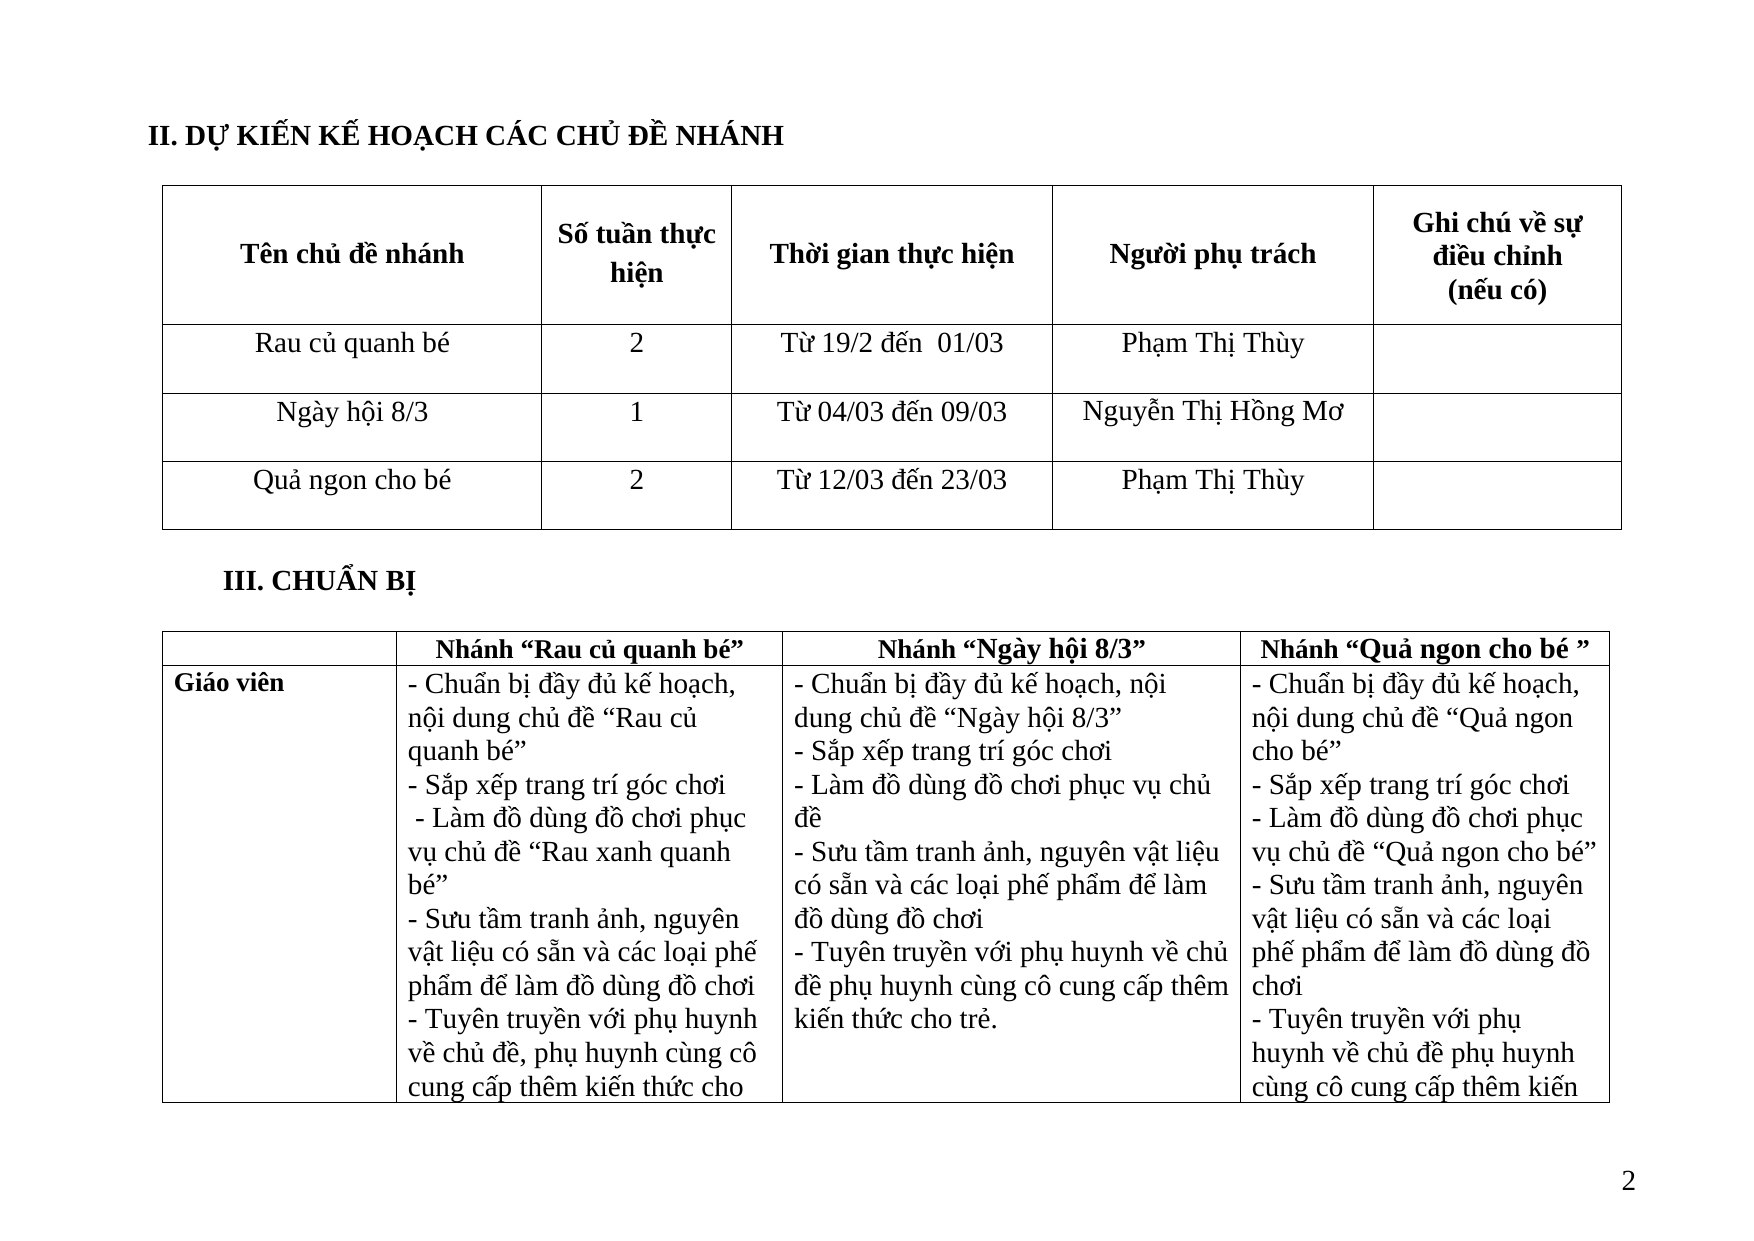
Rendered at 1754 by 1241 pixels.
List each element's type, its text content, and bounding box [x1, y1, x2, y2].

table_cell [783, 666, 1240, 1102]
table_cell [1374, 394, 1621, 461]
text II. DỰ KIẾN KẾ HOẠCH CÁC CHỦ ĐỀ NHÁNH [148, 118, 1636, 152]
table_cell Từ 19/2 đến 01/03 [732, 325, 1052, 392]
table_cell 2 [542, 462, 731, 529]
table_cell Phạm Thị Thùy [1053, 325, 1373, 392]
table_header [163, 632, 396, 665]
table_header Thời gian thực hiện [732, 186, 1052, 324]
table_cell Giáo viên [163, 666, 396, 1102]
table_cell Ngày hội 8/3 [163, 394, 541, 461]
table_header Tên chủ đề nhánh [163, 186, 541, 324]
table_cell Phạm Thị Thùy [1053, 462, 1373, 529]
table_header Người phụ trách [1053, 186, 1373, 324]
table_cell Từ 04/03 đến 09/03 [732, 394, 1052, 461]
table_cell 2 [542, 325, 731, 392]
table_cell Rau củ quanh bé [163, 325, 541, 392]
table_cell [1241, 666, 1609, 1102]
table_header Nhánh “Ngày hội 8/3” [783, 632, 1240, 665]
table_cell [1374, 325, 1621, 392]
table_header Ghi chú về sự điều chỉnh (nếu có) [1374, 186, 1621, 324]
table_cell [397, 666, 782, 1102]
table_header Nhánh “Rau củ quanh bé” [397, 632, 782, 665]
text III. CHUẨN BỊ [148, 563, 1636, 597]
table_cell 1 [542, 394, 731, 461]
table_cell [1374, 462, 1621, 529]
table_cell Quả ngon cho bé [163, 462, 541, 529]
table_header Số tuần thực hiện [542, 186, 731, 324]
table_cell Nguyễn Thị Hồng Mơ [1053, 394, 1373, 461]
table_cell Từ 12/03 đến 23/03 [732, 462, 1052, 529]
table_header Nhánh “Quả ngon cho bé ” [1241, 632, 1609, 665]
